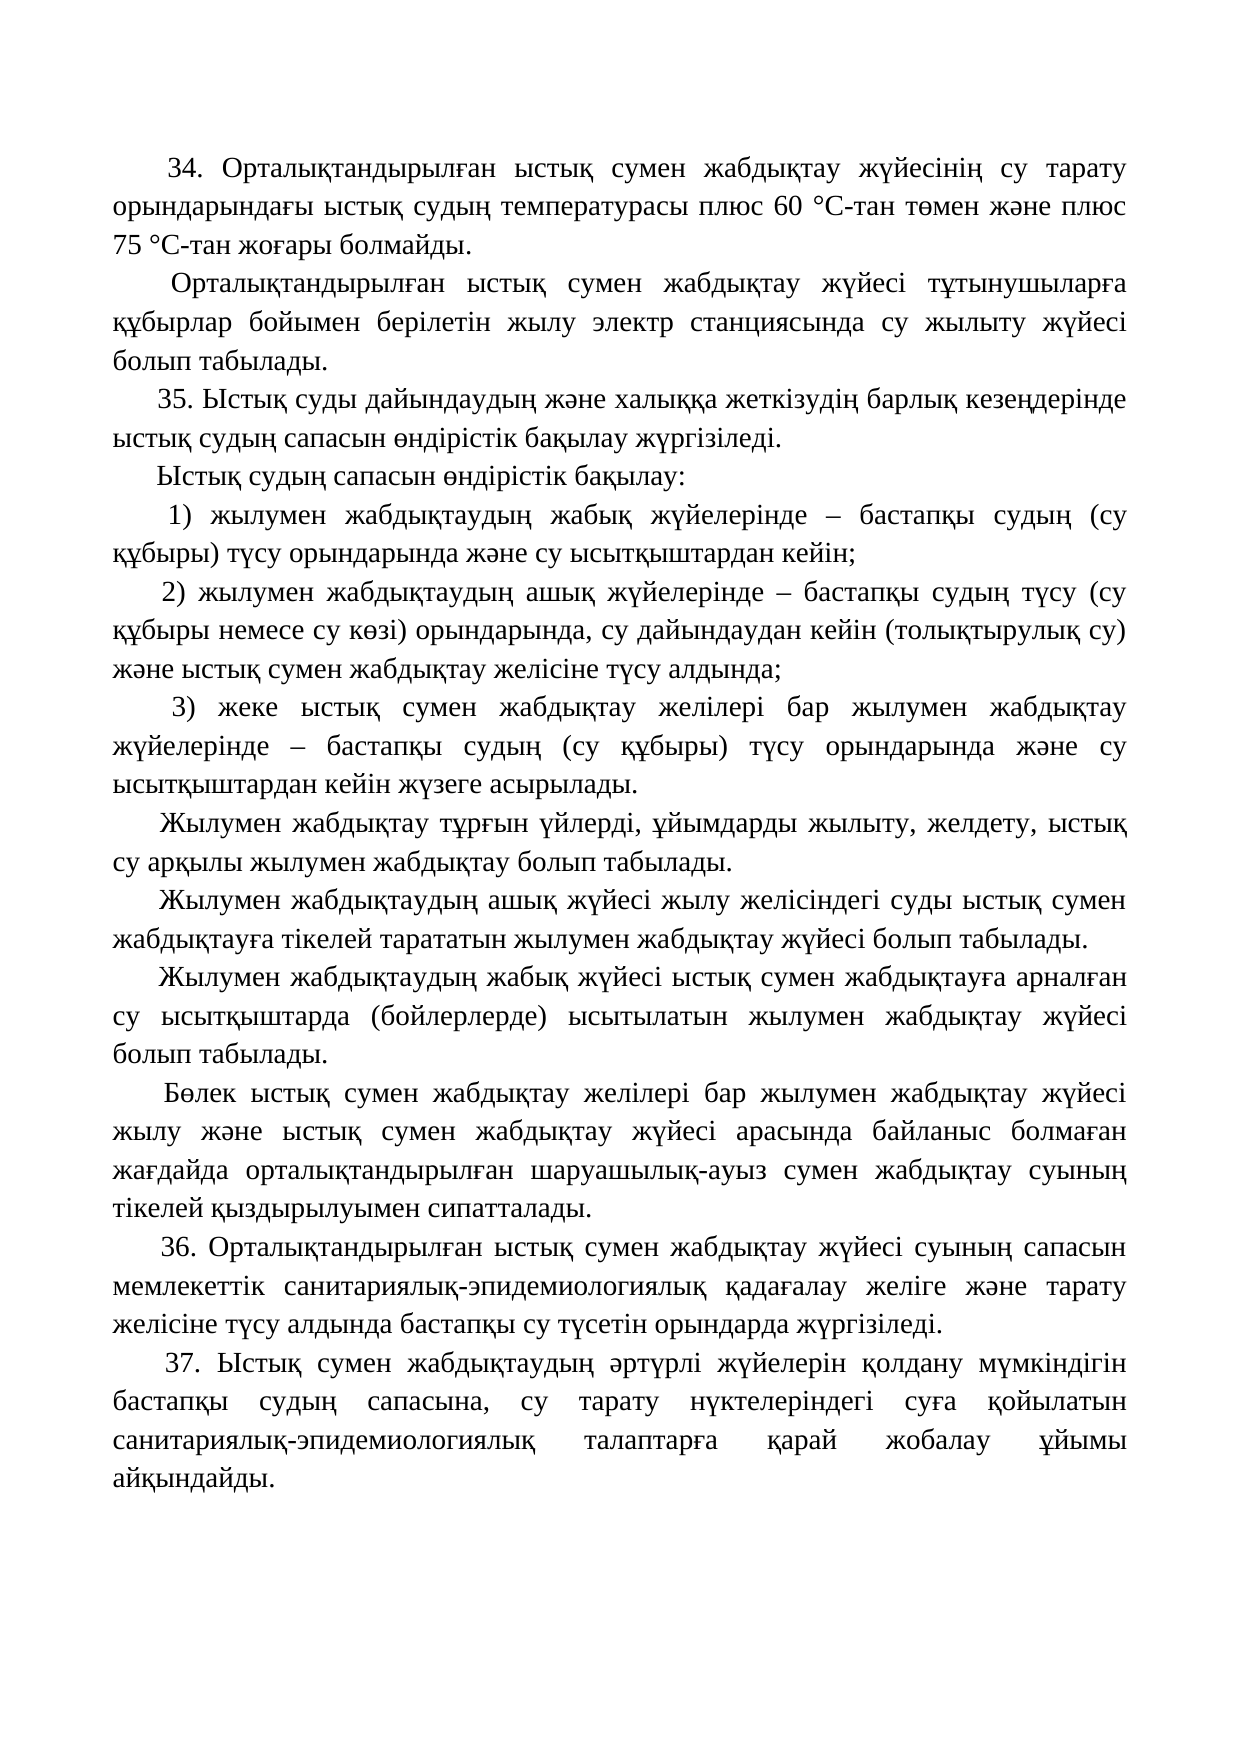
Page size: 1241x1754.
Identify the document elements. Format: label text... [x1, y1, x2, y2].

text 36. Орталықтандырылған ыстық сумен жабдықтау жүйесі суының сапасын мемлекеттік санитариялық-эпидемиологиялық қадағалау желіге және тарату желісіне түсу алдында бастапқы су түсетін орындарда жүргізіледі. [112, 1229, 1128, 1340]
text Бөлек ыстық сумен жабдықтау желілері бар жылумен жабдықтау жүйесі жылу және ыстық сумен жабдықтау жүйесі арасында байланыс болмаған жағдайда орталықтандырылған шаруашылық-ауыз сумен жабдықтау суының тікелей қыздырылуымен сипатталады. [112, 1075, 1128, 1224]
text 37. Ыстық сумен жабдықтаудың әртүрлі жүйелерін қолдану мүмкіндігін бастапқы судың сапасына, су тарату нүктелеріндегі суға қойылатын санитариялық-эпидемиологиялық талаптарға қарай жобалау ұйымы айқындайды. [112, 1345, 1128, 1494]
text Жылумен жабдықтаудың жабық жүйесі ыстық сумен жабдықтауға арналған су ысытқыштарда (бойлерлерде) ысытылатын жылумен жабдықтау жүйесі болып табылады. [112, 959, 1128, 1070]
text 2) жылумен жабдықтаудың ашық жүйелерінде – бастапқы судың түсу (су құбыры немесе су көзі) орындарында, су дайындаудан кейін (толықтырулық су) және ыстық сумен жабдықтау желісіне түсу алдында; [112, 574, 1128, 684]
text 35. Ыстық суды дайындаудың және халыққа жеткізудің барлық кезеңдерінде ыстық судың сапасын өндірістік бақылау жүргізіледі. [112, 381, 1128, 453]
text 34. Орталықтандырылған ыстық сумен жабдықтау жүйесінің су тарату орындарындағы ыстық судың температурасы плюс 60 °С-тан төмен және плюс 75 °С-тан жоғары болмайды. [112, 150, 1128, 261]
text 1) жылумен жабдықтаудың жабық жүйелерінде – бастапқы судың (су құбыры) түсу орындарында және су ысытқыштардан кейін; [112, 497, 1128, 569]
text Жылумен жабдықтаудың ашық жүйесі жылу желісіндегі суды ыстық сумен жабдықтауға тікелей тарататын жылумен жабдықтау жүйесі болып табылады. [112, 882, 1128, 954]
text Орталықтандырылған ыстық сумен жабдықтау жүйесі тұтынушыларға құбырлар бойымен берілетін жылу электр станциясында су жылыту жүйесі болып табылады. [112, 266, 1128, 376]
text 3) жеке ыстық сумен жабдықтау желілері бар жылумен жабдықтау жүйелерінде – бастапқы судың (су құбыры) түсу орындарында және су ысытқыштардан кейін жүзеге асырылады. [112, 689, 1128, 800]
text Ыстық судың сапасын өндірістік бақылау: [112, 458, 1128, 492]
text Жылумен жабдықтау тұрғын үйлерді, ұйымдарды жылыту, желдету, ыстық су арқылы жылумен жабдықтау болып табылады. [112, 805, 1128, 877]
